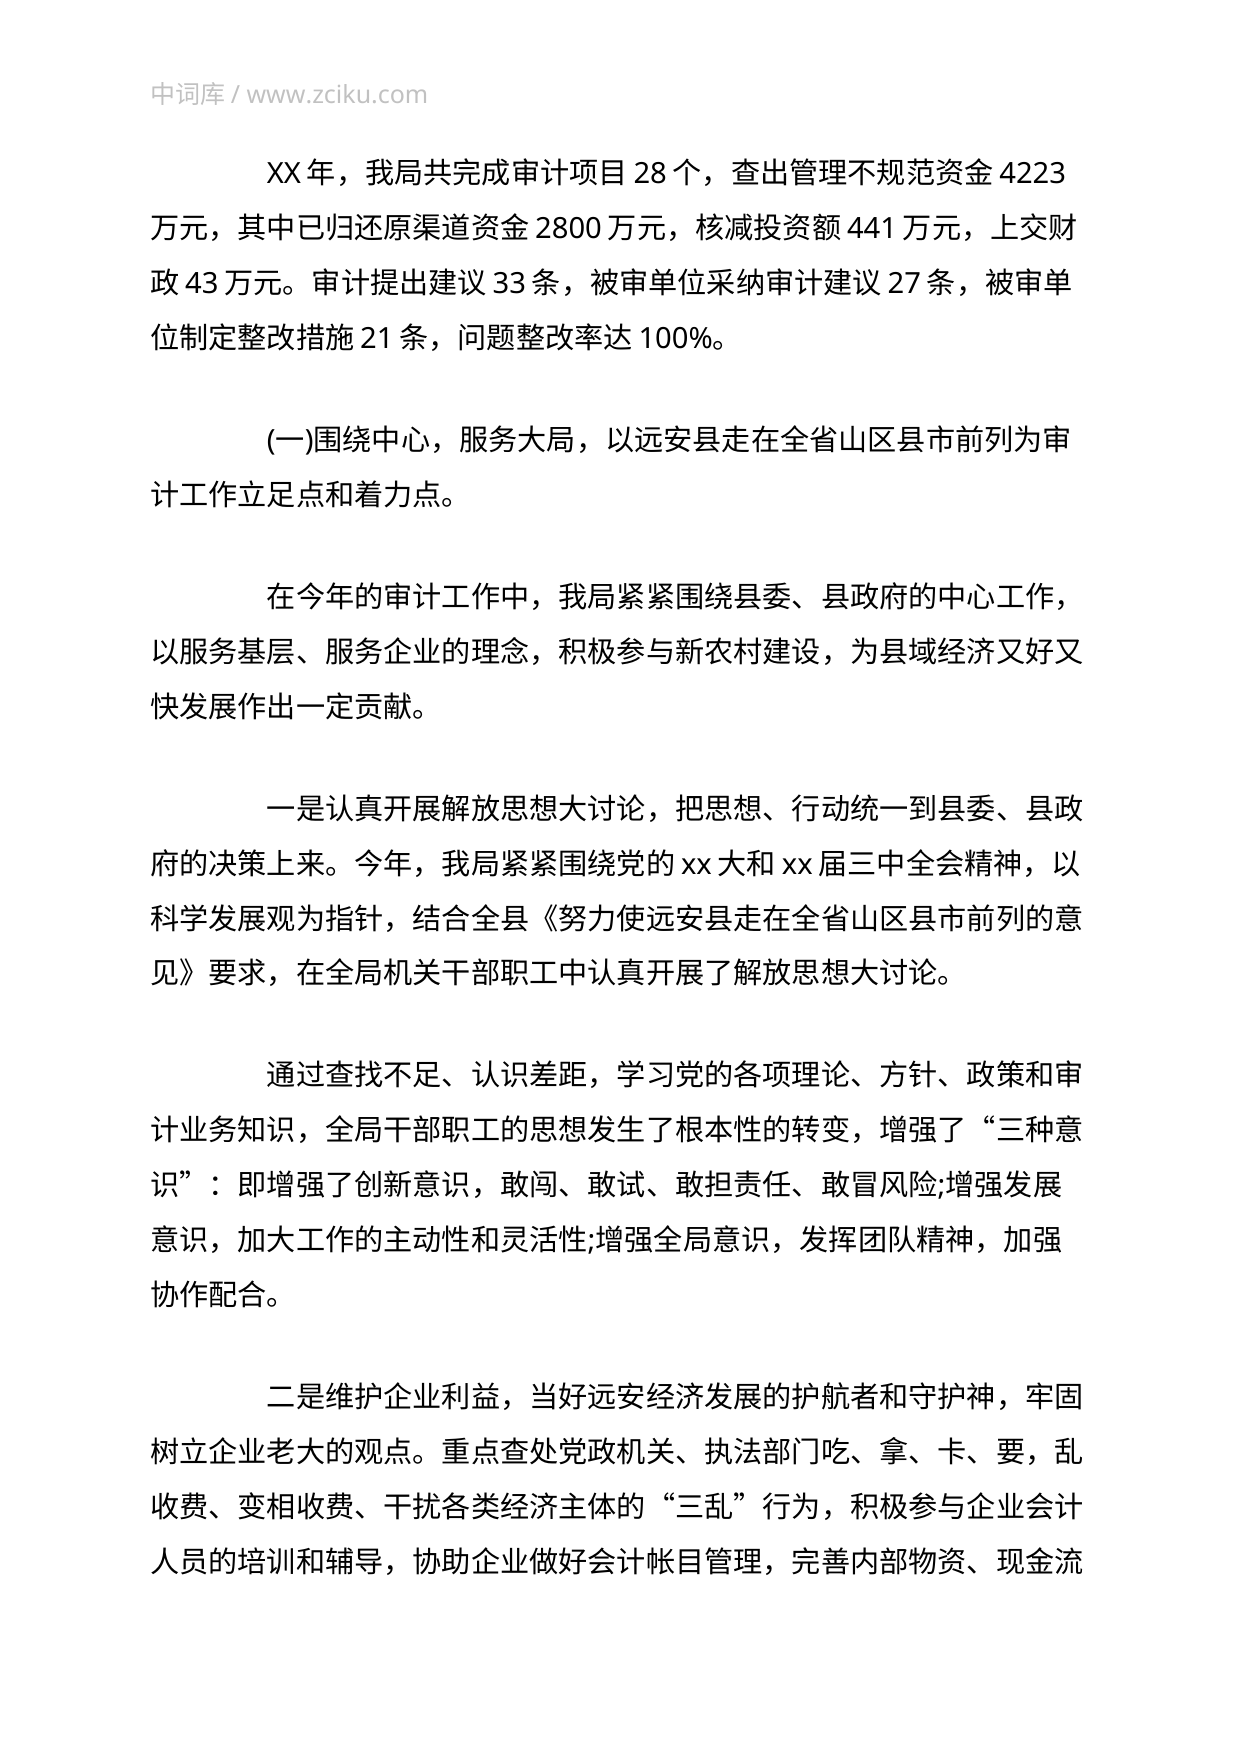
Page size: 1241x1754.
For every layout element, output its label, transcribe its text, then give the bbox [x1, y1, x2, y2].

text 通过查找不足、认识差距，学习党的各项理论、方针、政策和审计业务知识，全局干部职工的思想发生了根本性的转变，增强了“三种意识”：即增强了创新意识，敢闯、敢试、敢担责任、敢冒风险;增强发展意识，加大工作的主动性和灵活性;增强全局意识，发挥团队精神，加强协作配合。 [150, 1052, 1090, 1314]
text (一)围绕中心，服务大局，以远安县走在全省山区县市前列为审计工作立足点和着力点。 [150, 417, 1090, 514]
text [150, 1373, 1090, 1580]
text 在今年的审计工作中，我局紧紧围绕县委、县政府的中心工作，以服务基层、服务企业的理念，积极参与新农村建设，为县域经济又好又快发展作出一定贡献。 [150, 574, 1090, 726]
text 一是认真开展解放思想大讨论，把思想、行动统一到县委、县政府的决策上来。今年，我局紧紧围绕党的xx大和xx届三中全会精神，以科学发展观为指针，结合全县《努力使远安县走在全省山区县市前列的意见》要求，在全局机关干部职工中认真开展了解放思想大讨论。 [150, 785, 1090, 992]
text XX年，我局共完成审计项目28个，查出管理不规范资金4223万元，其中已归还原渠道资金2800万元，核减投资额441万元，上交财政43万元。审计提出建议33条，被审单位采纳审计建议27条，被审单位制定整改措施21条，问题整改率达100%。 [150, 150, 1090, 357]
